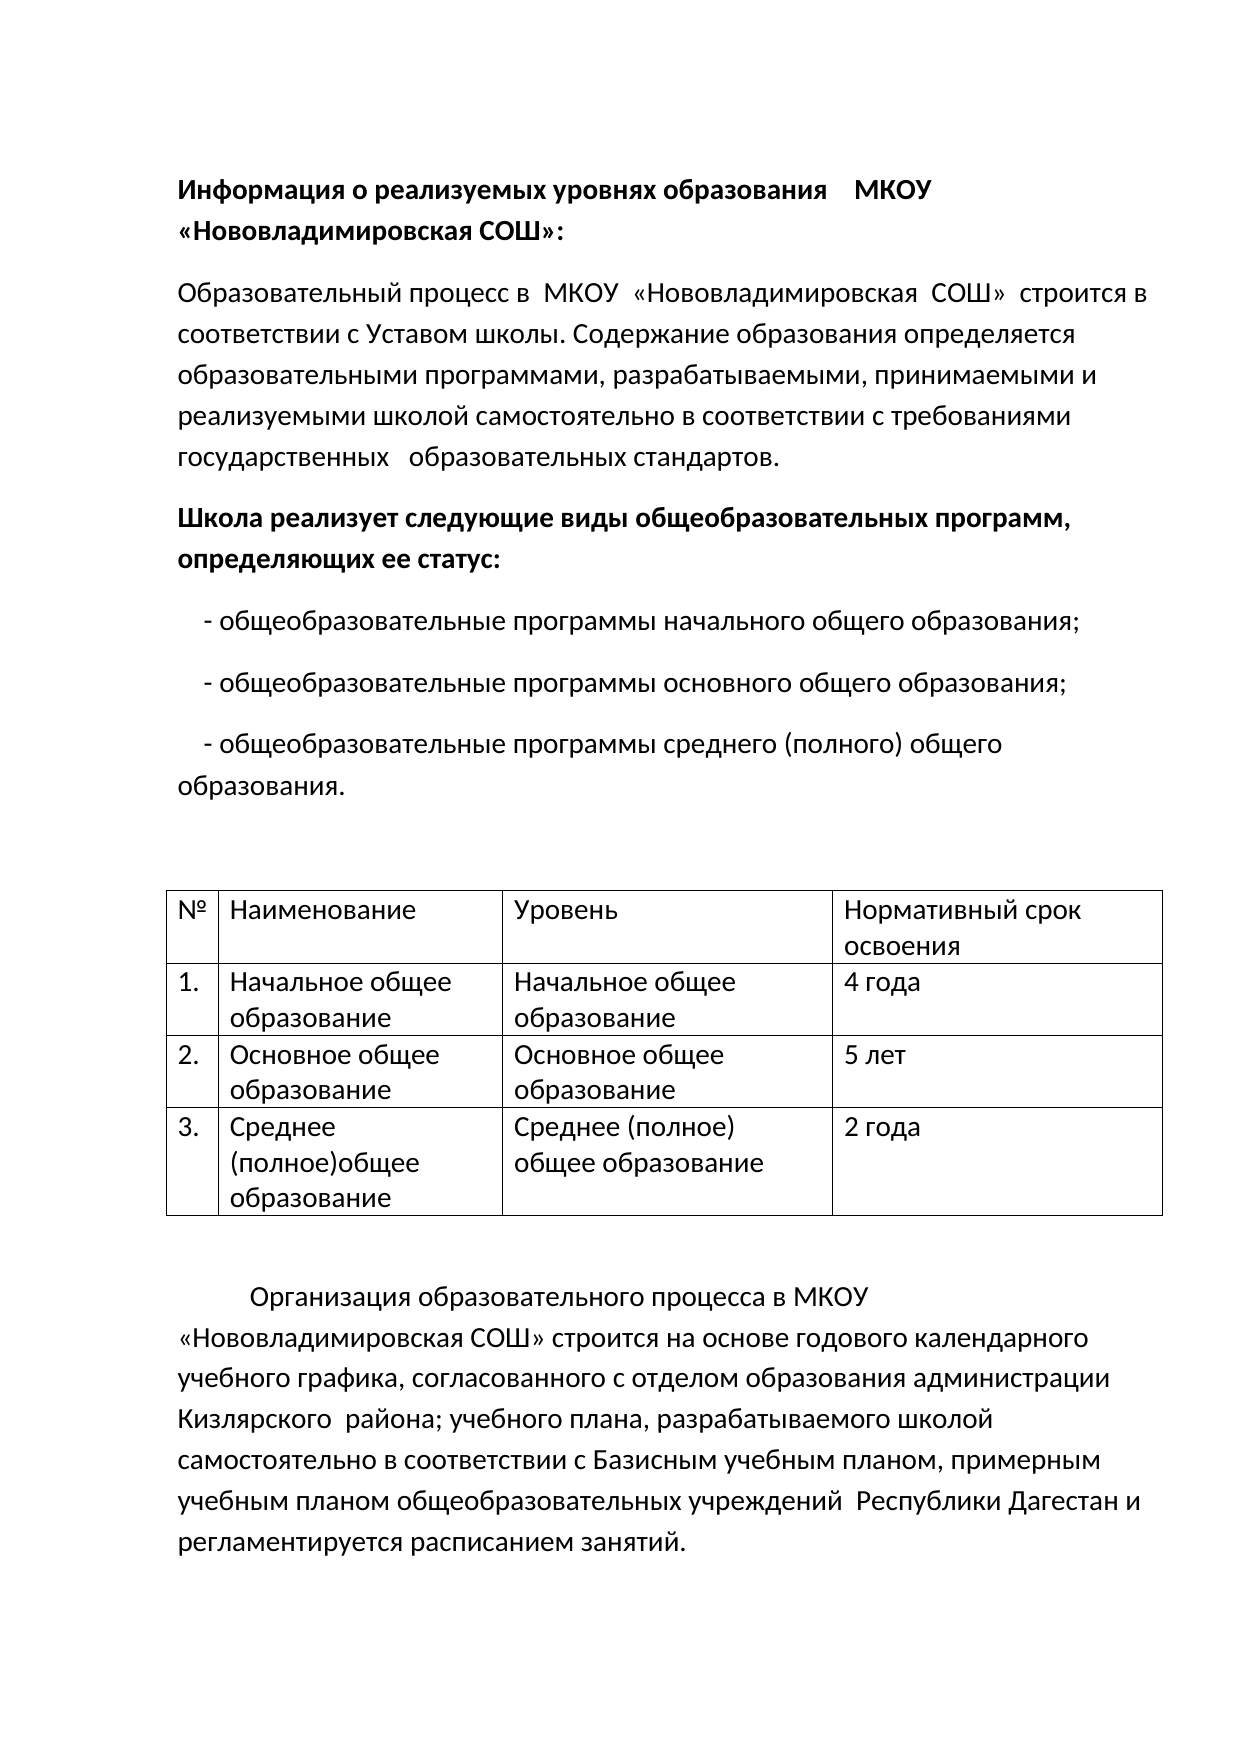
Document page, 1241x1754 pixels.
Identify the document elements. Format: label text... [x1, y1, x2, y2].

table_cell Среднее (полное)общее образование [219, 1108, 502, 1215]
table_cell Начальное общее образование [219, 964, 502, 1035]
text Информация о реализуемых уровнях образования МКОУ «Нововладимировская СОШ»: [177, 171, 1152, 248]
text Образовательный процесс в МКОУ «Нововладимировская СОШ» строится в соответствии с Уставом школы. Содержание образования определяется образовательными программами, разрабатываемыми, принимаемыми и реализуемыми школой самостоятельно в соответствии с требованиями государственных образовательных стандартов. [177, 274, 1152, 473]
text Организация образовательного процесса в МКОУ «Нововладимировская СОШ» строится на основе годового календарного учебного графика, согласованного с отделом образования администрации Кизлярского района; учебного плана, разрабатываемого школой самостоятельно в соответствии с Базисным учебным планом, примерным учебным планом общеобразовательных учреждений Республики Дагестан и регламентируется расписанием занятий. [177, 1278, 1152, 1559]
table_cell 1. [167, 964, 218, 1035]
table_cell Начальное общее образование [503, 964, 832, 1035]
table_cell Основное общее образование [503, 1036, 832, 1107]
table_header № [167, 891, 218, 962]
table_cell 3. [167, 1108, 218, 1215]
text - общеобразовательные программы начального общего образования; [177, 602, 1152, 638]
table_cell Среднее (полное) общее образование [503, 1108, 832, 1215]
table_header Уровень [503, 891, 832, 962]
text Школа реализует следующие виды общеобразовательных программ, определяющих ее статус: [177, 499, 1152, 576]
text - общеобразовательные программы основного общего образования; [177, 664, 1152, 699]
table_cell 4 года [833, 964, 1162, 1035]
table_cell 5 лет [833, 1036, 1162, 1107]
table_header Нормативный срок освоения [833, 891, 1162, 962]
table_cell 2. [167, 1036, 218, 1107]
text - общеобразовательные программы среднего (полного) общего образования. [177, 726, 1152, 802]
table_cell 2 года [833, 1108, 1162, 1215]
table_header Наименование [219, 891, 502, 962]
table_cell Основное общее образование [219, 1036, 502, 1107]
